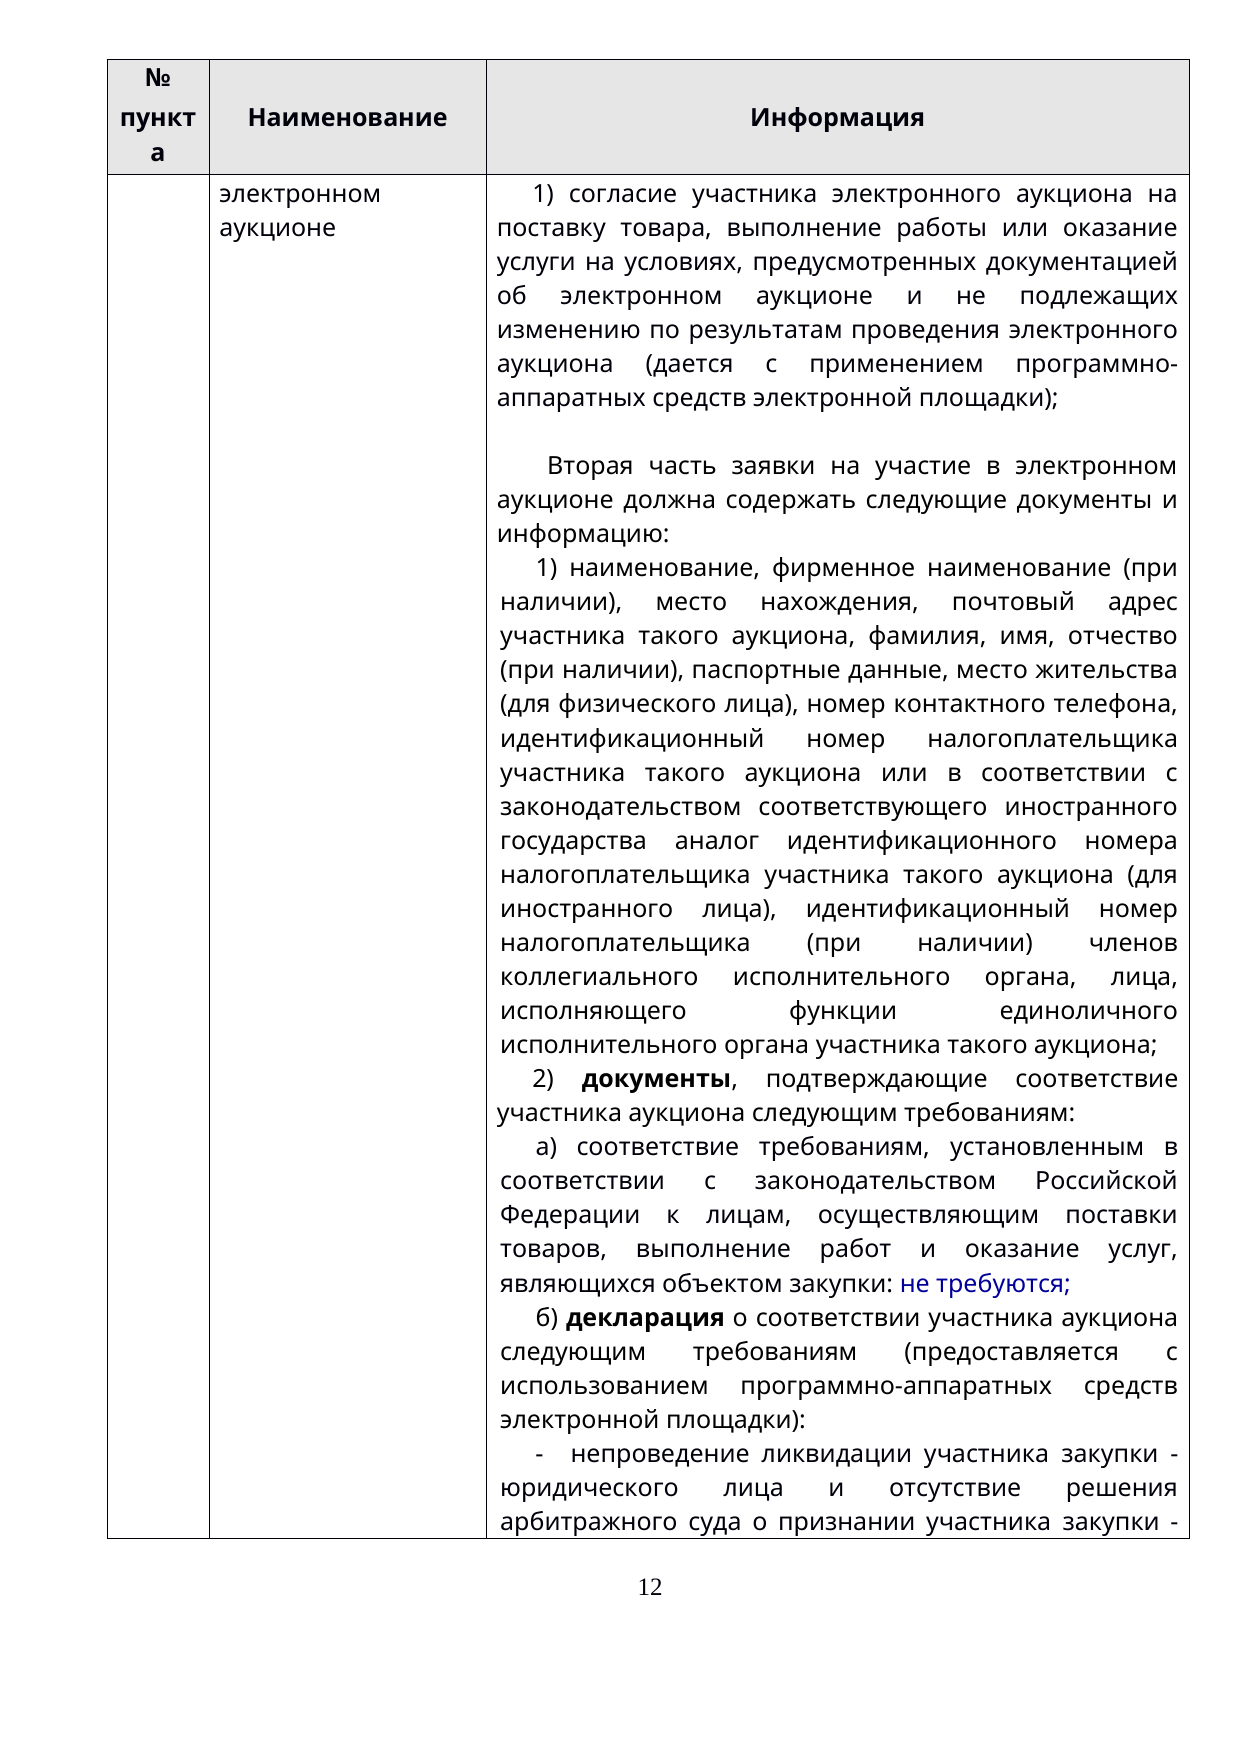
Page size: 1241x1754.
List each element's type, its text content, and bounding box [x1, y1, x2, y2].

table_header Информация [487, 60, 1189, 174]
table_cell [487, 175, 1189, 1538]
table_header № пункта [108, 60, 209, 174]
table_header Наименование [210, 60, 486, 174]
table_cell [210, 175, 486, 1538]
table_cell [108, 175, 209, 1538]
